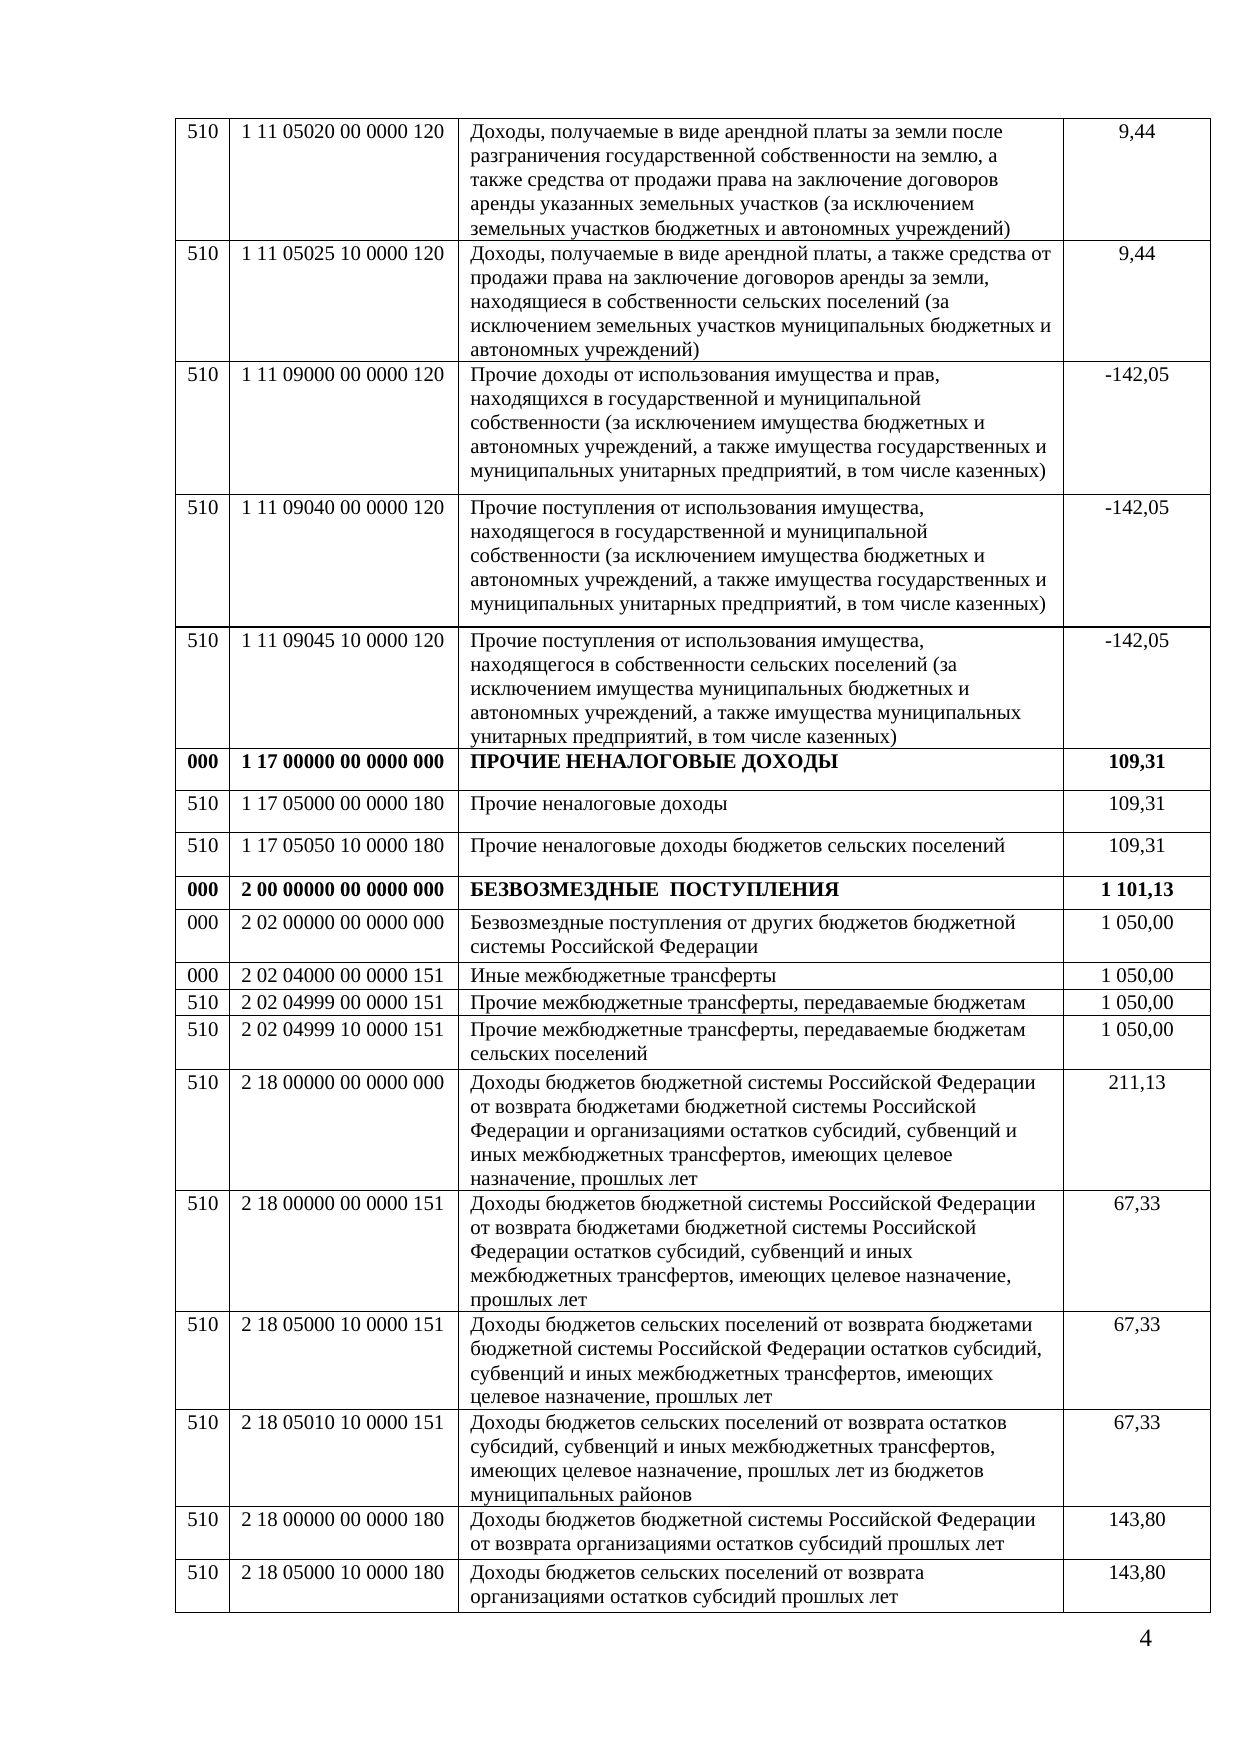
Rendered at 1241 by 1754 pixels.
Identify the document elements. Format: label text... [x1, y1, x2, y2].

table_cell 2 18 00000 00 0000 151 [230, 1191, 458, 1311]
table_cell 67,33 [1064, 1410, 1210, 1506]
table_cell Доходы, получаемые в виде арендной платы за земли после разграничения государственной собственности на землю, а также средства от продажи права на заключение договоров аренды указанных земельных участков (за исключением земельных участков бюджетных и автономных учреждений) [459, 119, 1063, 239]
table_cell 1 050,00 [1064, 963, 1210, 989]
table_cell 1 11 05020 00 0000 120 [230, 119, 458, 239]
table_cell 2 18 05010 10 0000 151 [230, 1410, 458, 1506]
table_cell 2 02 04999 10 0000 151 [230, 1016, 458, 1068]
table_cell 510 [176, 241, 229, 361]
table_cell 9,44 [1064, 119, 1210, 239]
table_cell 1 17 05000 00 0000 180 [230, 791, 458, 832]
table_cell 510 [176, 1312, 229, 1408]
table_cell 1 11 09000 00 0000 120 [230, 362, 458, 494]
table_cell 109,31 [1064, 749, 1210, 790]
table_cell 510 [176, 990, 229, 1015]
table_cell 1 101,13 [1064, 877, 1210, 909]
table_cell 67,33 [1064, 1191, 1210, 1311]
table_cell 510 [176, 791, 229, 832]
table_cell 2 00 00000 00 0000 000 [230, 877, 458, 909]
table_cell 143,80 [1064, 1560, 1210, 1612]
table_cell 109,31 [1064, 833, 1210, 876]
table_cell 510 [176, 362, 229, 494]
table_cell 1 050,00 [1064, 990, 1210, 1015]
table_cell 2 02 04000 00 0000 151 [230, 963, 458, 989]
table_cell 211,13 [1064, 1070, 1210, 1190]
table_cell 510 [176, 1560, 229, 1612]
table_cell 2 18 00000 00 0000 000 [230, 1070, 458, 1190]
table_cell 510 [176, 495, 229, 626]
table_cell Доходы бюджетов бюджетной системы Российской Федерации от возврата бюджетами бюджетной системы Российской Федерации остатков субсидий, субвенций и иных межбюджетных трансфертов, имеющих целевое назначение, прошлых лет [459, 1191, 1063, 1311]
table_cell Доходы бюджетов сельских поселений от возврата бюджетами бюджетной системы Российской Федерации остатков субсидий, субвенций и иных межбюджетных трансфертов, имеющих целевое назначение, прошлых лет [459, 1312, 1063, 1408]
table_cell 510 [176, 1191, 229, 1311]
table_cell 510 [176, 119, 229, 239]
table_cell 510 [176, 1070, 229, 1190]
table_cell 1 11 09045 10 0000 120 [230, 628, 458, 748]
table_cell Прочие доходы от использования имущества и прав, находящихся в государственной и муниципальной собственности (за исключением имущества бюджетных и автономных учреждений, а также имущества государственных и муниципальных унитарных предприятий, в том числе казенных) [459, 362, 1063, 494]
table_cell 1 050,00 [1064, 1016, 1210, 1068]
table_cell 2 18 05000 10 0000 151 [230, 1312, 458, 1408]
table_cell Прочие межбюджетные трансферты, передаваемые бюджетам [459, 990, 1063, 1015]
table_cell Прочие неналоговые доходы бюджетов сельских поселений [459, 833, 1063, 876]
table_cell 000 [176, 749, 229, 790]
table_cell 143,80 [1064, 1507, 1210, 1559]
table_cell Прочие межбюджетные трансферты, передаваемые бюджетам сельских поселений [459, 1016, 1063, 1068]
table_cell Прочие неналоговые доходы [459, 791, 1063, 832]
table_cell Безвозмездные поступления от других бюджетов бюджетной системы Российской Федерации [459, 910, 1063, 962]
table_cell 510 [176, 833, 229, 876]
table_cell 000 [176, 877, 229, 909]
table_cell -142,05 [1064, 362, 1210, 494]
table_cell Доходы, получаемые в виде арендной платы, а также средства от продажи права на заключение договоров аренды за земли, находящиеся в собственности сельских поселений (за исключением земельных участков муниципальных бюджетных и автономных учреждений) [459, 241, 1063, 361]
table_cell 510 [176, 1016, 229, 1068]
table_cell Доходы бюджетов сельских поселений от возврата остатков субсидий, субвенций и иных межбюджетных трансфертов, имеющих целевое назначение, прошлых лет из бюджетов муниципальных районов [459, 1410, 1063, 1506]
table_cell Доходы бюджетов бюджетной системы Российской Федерации от возврата бюджетами бюджетной системы Российской Федерации и организациями остатков субсидий, субвенций и иных межбюджетных трансфертов, имеющих целевое назначение, прошлых лет [459, 1070, 1063, 1190]
table_cell БЕЗВОЗМЕЗДНЫЕ ПОСТУПЛЕНИЯ [459, 877, 1063, 909]
table_cell 510 [176, 1410, 229, 1506]
table_cell 000 [176, 963, 229, 989]
table_cell 2 02 00000 00 0000 000 [230, 910, 458, 962]
table_cell 9,44 [1064, 241, 1210, 361]
table_cell -142,05 [1064, 495, 1210, 626]
table_cell 2 18 05000 10 0000 180 [230, 1560, 458, 1612]
table_cell Прочие поступления от использования имущества, находящегося в государственной и муниципальной собственности (за исключением имущества бюджетных и автономных учреждений, а также имущества государственных и муниципальных унитарных предприятий, в том числе казенных) [459, 495, 1063, 626]
table_cell 1 17 00000 00 0000 000 [230, 749, 458, 790]
table_cell 1 11 09040 00 0000 120 [230, 495, 458, 626]
table_cell Доходы бюджетов бюджетной системы Российской Федерации от возврата организациями остатков субсидий прошлых лет [459, 1507, 1063, 1559]
table_cell 1 17 05050 10 0000 180 [230, 833, 458, 876]
table_cell 2 02 04999 00 0000 151 [230, 990, 458, 1015]
table_cell 67,33 [1064, 1312, 1210, 1408]
table_cell 1 11 05025 10 0000 120 [230, 241, 458, 361]
table_cell 000 [176, 910, 229, 962]
table_cell 109,31 [1064, 791, 1210, 832]
table_cell ПРОЧИЕ НЕНАЛОГОВЫЕ ДОХОДЫ [459, 749, 1063, 790]
table_cell 510 [176, 628, 229, 748]
table_cell 510 [176, 1507, 229, 1559]
table_cell -142,05 [1064, 628, 1210, 748]
table_cell Доходы бюджетов сельских поселений от возврата организациями остатков субсидий прошлых лет [459, 1560, 1063, 1612]
table_cell 2 18 00000 00 0000 180 [230, 1507, 458, 1559]
table_cell Прочие поступления от использования имущества, находящегося в собственности сельских поселений (за исключением имущества муниципальных бюджетных и автономных учреждений, а также имущества муниципальных унитарных предприятий, в том числе казенных) [459, 628, 1063, 748]
table_cell 1 050,00 [1064, 910, 1210, 962]
table_cell Иные межбюджетные трансферты [459, 963, 1063, 989]
